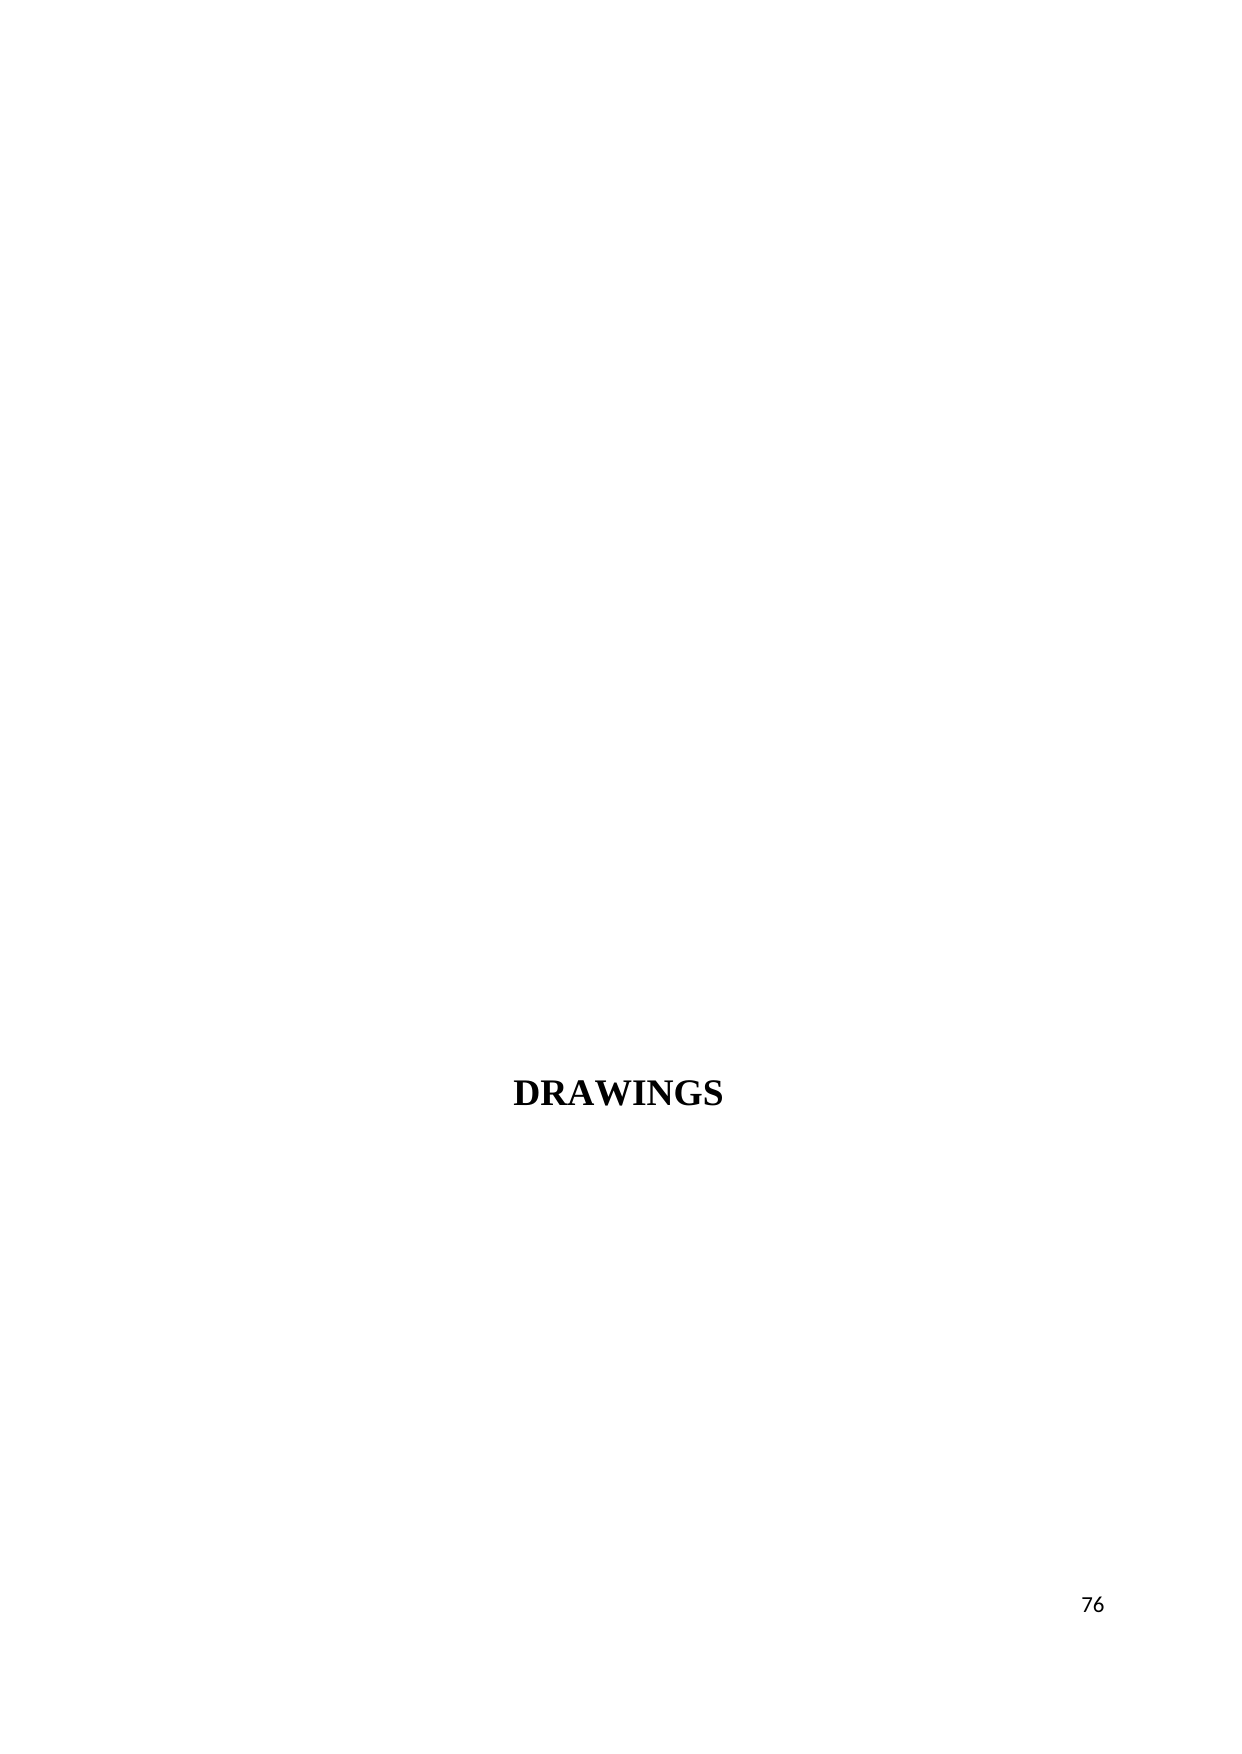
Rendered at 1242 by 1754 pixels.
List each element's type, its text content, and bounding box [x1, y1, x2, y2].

text DRAWINGS [139, 1071, 1097, 1114]
